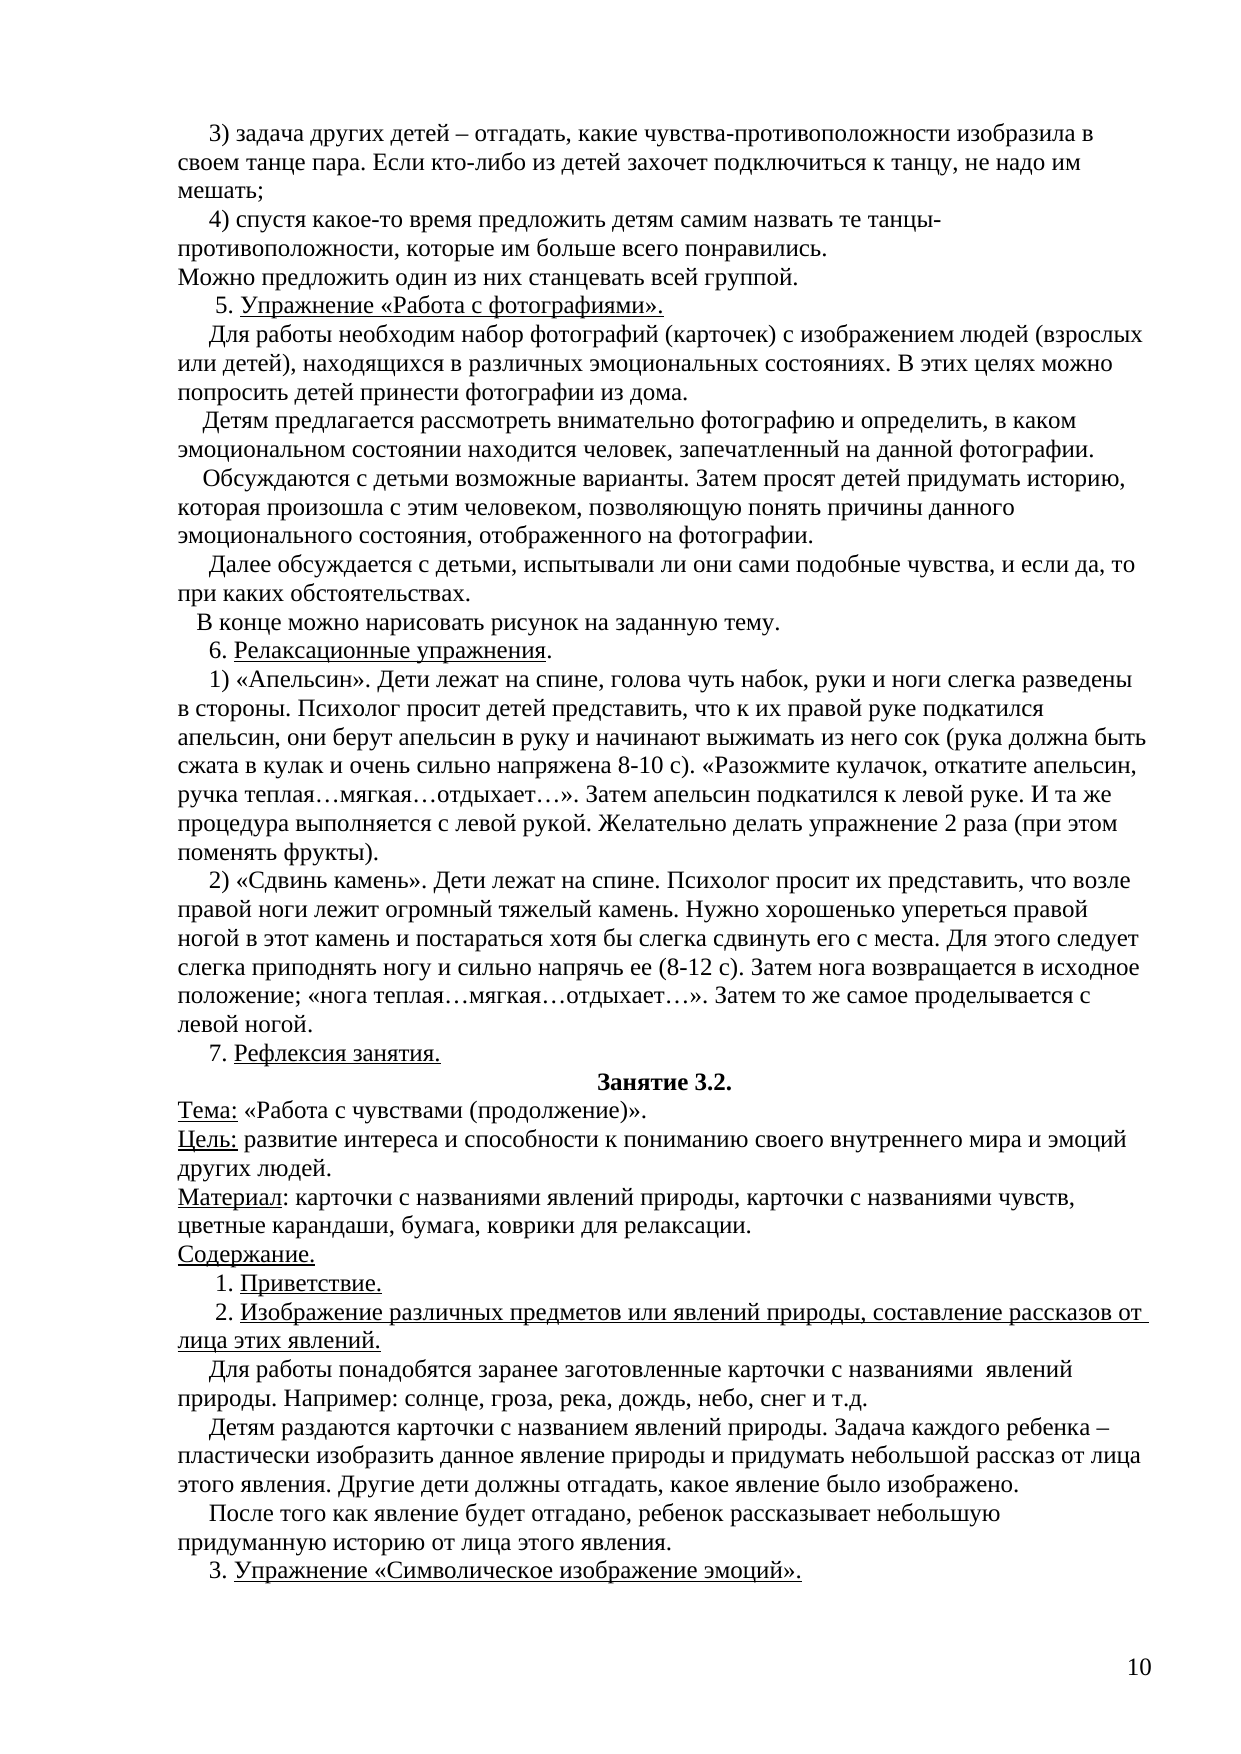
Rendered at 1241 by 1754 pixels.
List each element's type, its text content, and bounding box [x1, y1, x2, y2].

text 2. Изображение различных предметов или явлений природы, составление рассказов от лица этих явлений. [177, 1297, 1152, 1354]
text Для работы понадобятся заранее заготовленные карточки с названиями явлений природы. Например: солнце, гроза, река, дождь, небо, снег и т.д. [177, 1354, 1152, 1412]
text 2) «Сдвинь камень». Дети лежат на спине. Психолог просит их представить, что возле правой ноги лежит огромный тяжелый камень. Нужно хорошенько упереться правой ногой в этот камень и постараться хотя бы слегка сдвинуть его с места. Для этого следует слегка приподнять ногу и сильно напрячь ее (8-12 с). Затем нога возвращается в исходное положение; «нога теплая…мягкая…отдыхает…». Затем то же самое проделывается с левой ногой. [177, 866, 1152, 1038]
text Для работы необходим набор фотографий (карточек) с изображением людей (взрослых или детей), находящихся в различных эмоциональных состояниях. В этих целях можно попросить детей принести фотографии из дома. [177, 319, 1152, 406]
text 3. Упражнение «Символическое изображение эмоций». [177, 1556, 1152, 1584]
text 1) «Апельсин». Дети лежат на спине, голова чуть набок, руки и ноги слегка разведены в стороны. Психолог просит детей представить, что к их правой руке подкатился апельсин, они берут апельсин в руку и начинают выжимать из него сок (рука должна быть сжата в кулак и очень сильно напряжена 8-10 с). «Разожмите кулачок, откатите апельсин, ручка теплая…мягкая…отдыхает…». Затем апельсин подкатился к левой руке. И та же процедура выполняется с левой рукой. Желательно делать упражнение 2 раза (при этом поменять фрукты). [177, 664, 1152, 866]
text Материал: карточки с названиями явлений природы, карточки с названиями чувств, цветные карандаши, бумага, коврики для релаксации. [177, 1182, 1152, 1239]
text В конце можно нарисовать рисунок на заданную тему. [177, 607, 1152, 636]
text Далее обсуждается с детьми, испытывали ли они сами подобные чувства, и если да, то при каких обстоятельствах. [177, 549, 1152, 607]
text Обсуждаются с детьми возможные варианты. Затем просят детей придумать историю, которая произошла с этим человеком, позволяющую понять причины данного эмоционального состояния, отображенного на фотографии. [177, 463, 1152, 549]
text 3) задача других детей – отгадать, какие чувства-противоположности изобразила в своем танце пара. Если кто-либо из детей захочет подключиться к танцу, не надо им мешать; [177, 118, 1152, 204]
text 5. Упражнение «Работа с фотографиями». [177, 291, 1152, 319]
text Тема: «Работа с чувствами (продолжение)». [177, 1096, 1152, 1124]
text Цель: развитие интереса и способности к пониманию своего внутреннего мира и эмоций других людей. [177, 1124, 1152, 1182]
text Содержание. [177, 1239, 1152, 1268]
text Занятие 3.2. [177, 1067, 1152, 1096]
text Можно предложить один из них станцевать всей группой. [177, 262, 1152, 291]
text После того как явление будет отгадано, ребенок рассказывает небольшую придуманную историю от лица этого явления. [177, 1498, 1152, 1556]
text Детям раздаются карточки с названием явлений природы. Задача каждого ребенка – пластически изобразить данное явление природы и придумать небольшой рассказ от лица этого явления. Другие дети должны отгадать, какое явление было изображено. [177, 1412, 1152, 1498]
text 4) спустя какое-то время предложить детям самим назвать те танцы-противоположности, которые им больше всего понравились. [177, 204, 1152, 262]
text 6. Релаксационные упражнения. [177, 636, 1152, 664]
text 1. Приветствие. [177, 1268, 1152, 1297]
text Детям предлагается рассмотреть внимательно фотографию и определить, в каком эмоциональном состоянии находится человек, запечатленный на данной фотографии. [177, 406, 1152, 463]
text 7. Рефлексия занятия. [177, 1038, 1152, 1067]
